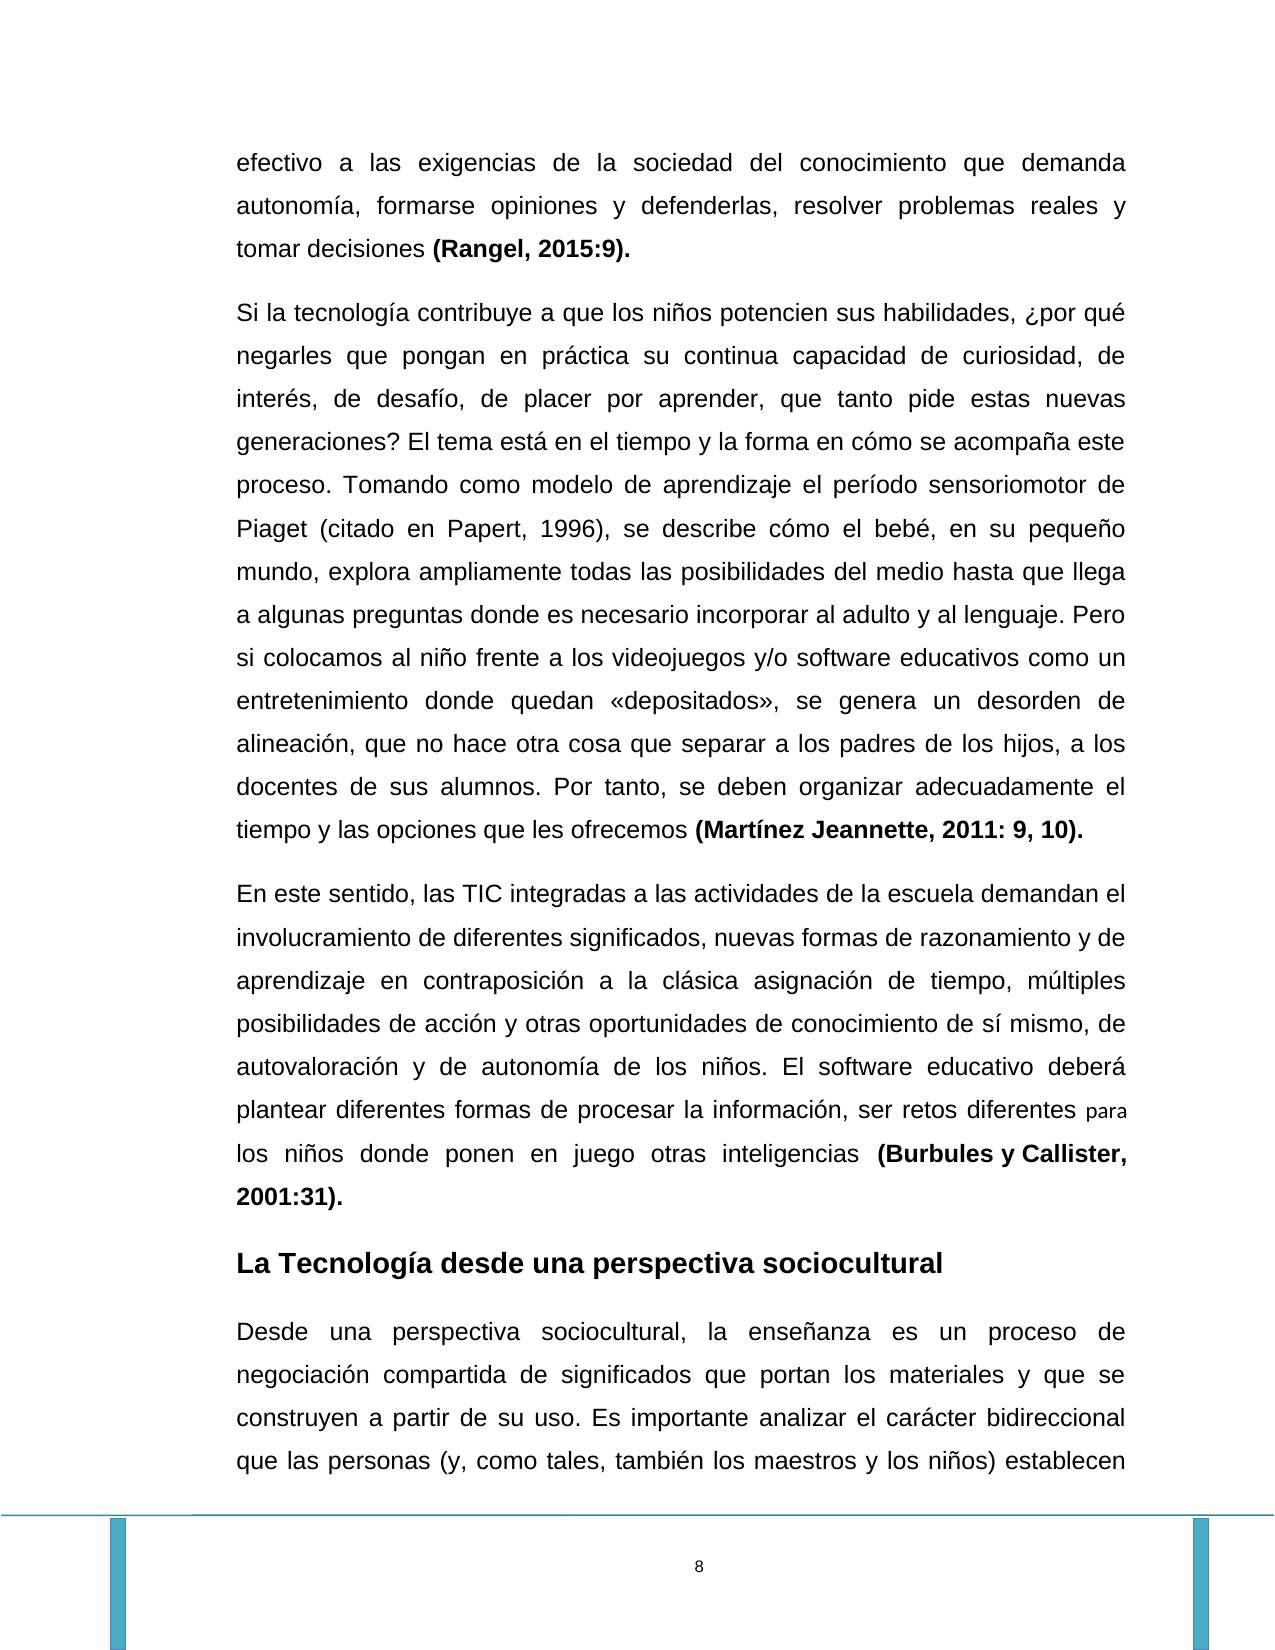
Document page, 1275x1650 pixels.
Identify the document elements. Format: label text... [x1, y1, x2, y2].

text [236, 148, 1127, 263]
text En este sentido, las TIC integradas a las actividades de la escuela demandan el involucramiento de diferentes significados, nuevas formas de razonamiento y de aprendizaje en contraposición a la clásica asignación de tiempo, múltiples posibilidades de acción y otras oportunidades de conocimiento de sí mismo, de autovaloración y de autonomía de los niños. El software educativo deberá plantear diferentes formas de procesar la información, ser retos diferentes para los niños donde ponen en juego otras inteligencias (Burbules y Callister, 2001:31). [236, 879, 1127, 1210]
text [236, 1317, 1127, 1475]
text La Tecnología desde una perspectiva sociocultural [236, 1246, 1127, 1279]
text Si la tecnología contribuye a que los niños potencien sus habilidades, ¿por qué negarles que pongan en práctica su continua capacidad de curiosidad, de interés, de desafío, de placer por aprender, que tanto pide estas nuevas generaciones? El tema está en el tiempo y la forma en cómo se acompaña este proceso. Tomando como modelo de aprendizaje el período sensoriomotor de Piaget (citado en Papert, 1996), se describe cómo el bebé, en su pequeño mundo, explora ampliamente todas las posibilidades del medio hasta que llega a algunas preguntas donde es necesario incorporar al adulto y al lenguaje. Pero si colocamos al niño frente a los videojuegos y/o software educativos como un entretenimiento donde quedan «depositados», se genera un desorden de alineación, que no hace otra cosa que separar a los padres de los hijos, a los docentes de sus alumnos. Por tanto, se deben organizar adecuadamente el tiempo y las opciones que les ofrecemos (Martínez Jeannette, 2011: 9, 10). [236, 298, 1127, 844]
